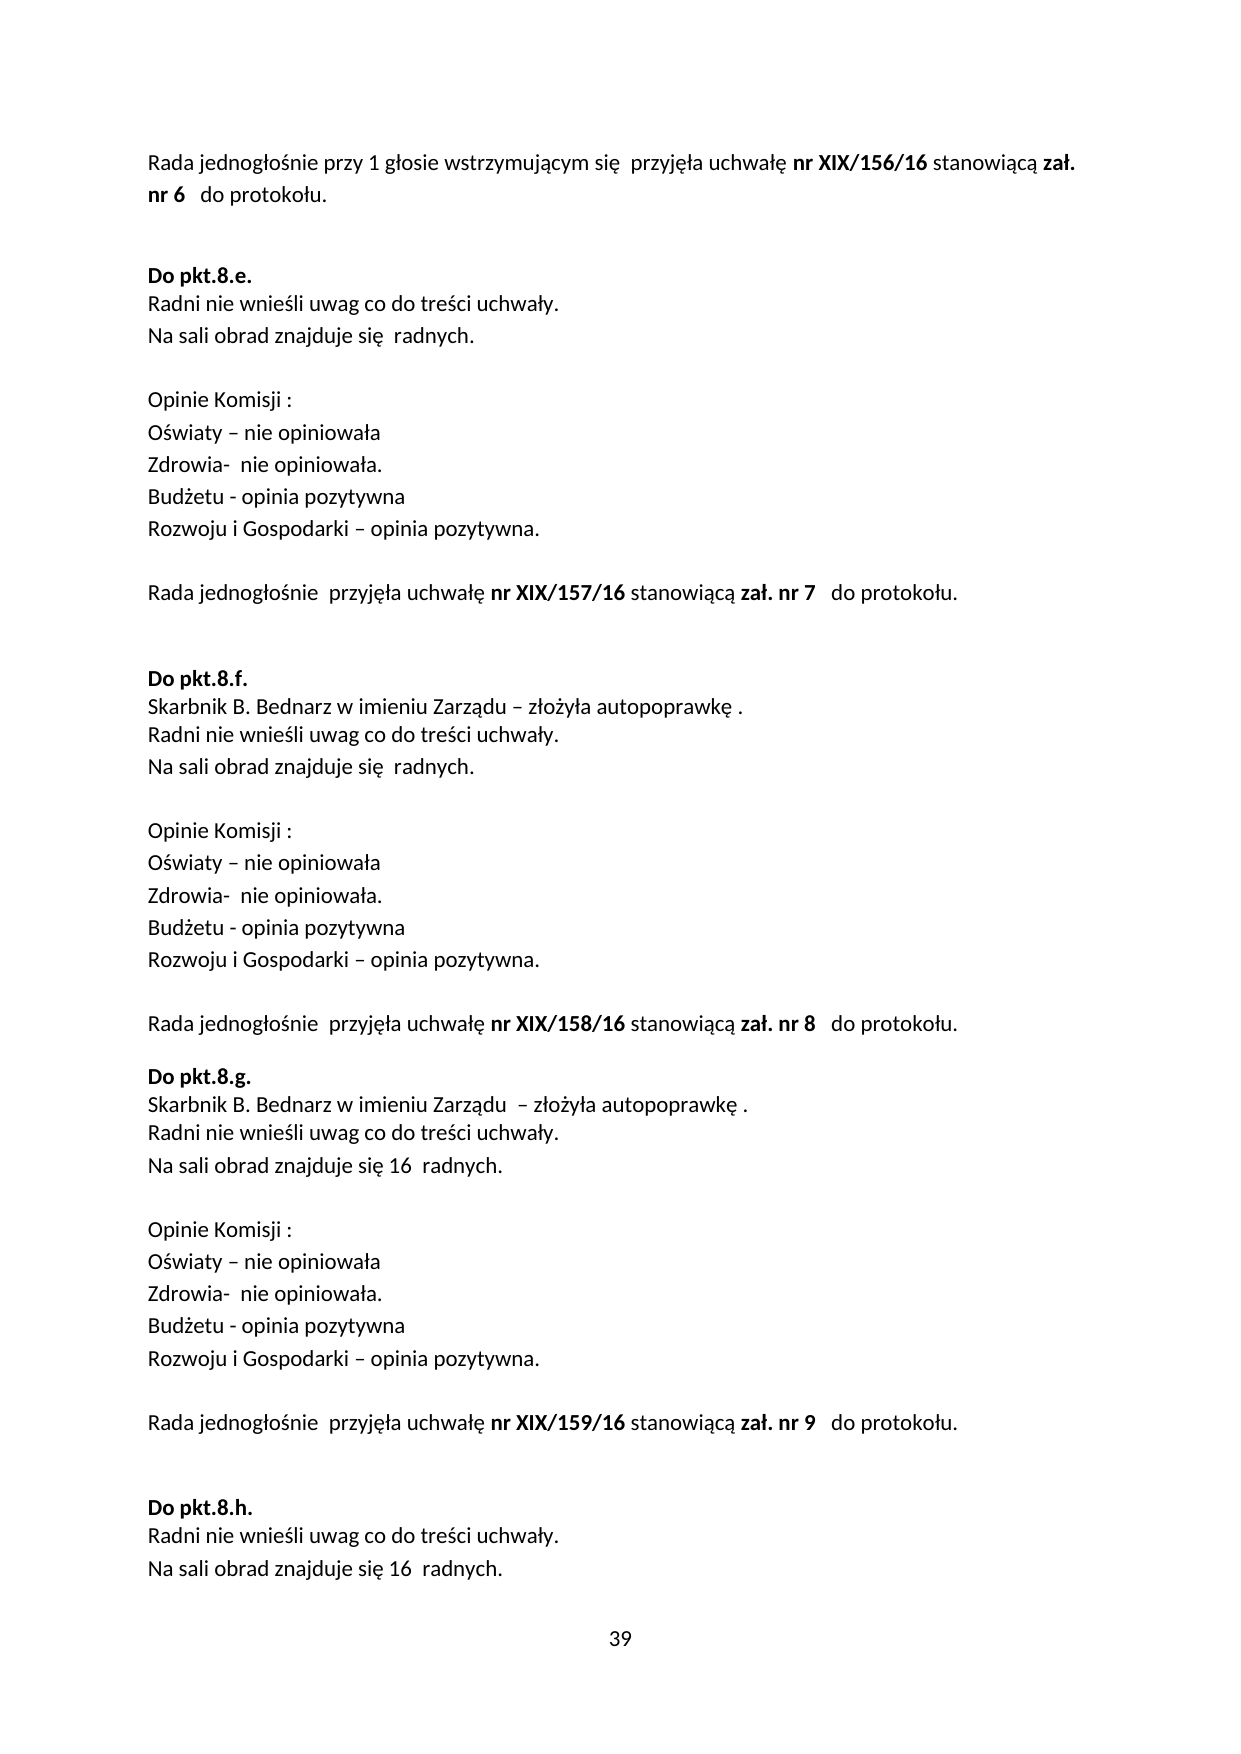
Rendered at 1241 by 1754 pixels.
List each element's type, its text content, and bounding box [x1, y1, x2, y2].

text Oświaty – nie opiniowała [148, 418, 1093, 446]
text Zdrowia- nie opiniowała. [148, 1279, 1093, 1307]
text Radni nie wnieśli uwag co do treści uchwały. [148, 1521, 1093, 1549]
text Opinie Komisji : [148, 816, 1093, 844]
text Opinie Komisji : [148, 1215, 1093, 1243]
text Opinie Komisji : [148, 385, 1093, 413]
text Na sali obrad znajduje się radnych. [148, 321, 1093, 349]
text Na sali obrad znajduje się 16 radnych. [148, 1554, 1093, 1582]
text Do pkt.8.e. [148, 261, 1093, 289]
text Rozwoju i Gospodarki – opinia pozytywna. [148, 514, 1093, 542]
text Radni nie wnieśli uwag co do treści uchwały. [148, 289, 1093, 317]
text Zdrowia- nie opiniowała. [148, 881, 1093, 909]
text Rada jednogłośnie przyjęła uchwałę nr XIX/157/16 stanowiącą zał. nr 7 do protokołu. [148, 578, 1093, 607]
text Do pkt.8.h. [148, 1493, 1093, 1521]
text Skarbnik B. Bednarz w imieniu Zarządu – złożyła autopoprawkę . [148, 1091, 1093, 1118]
text Na sali obrad znajduje się radnych. [148, 752, 1093, 780]
text Skarbnik B. Bednarz w imieniu Zarządu – złożyła autopoprawkę . [148, 692, 1093, 720]
text Do pkt.8.g. [148, 1062, 1093, 1091]
text Rozwoju i Gospodarki – opinia pozytywna. [148, 1344, 1093, 1372]
text Rada jednogłośnie przyjęła uchwałę nr XIX/159/16 stanowiącą zał. nr 9 do protokołu. [148, 1408, 1093, 1436]
text Budżetu - opinia pozytywna [148, 913, 1093, 941]
text Rada jednogłośnie przy 1 głosie wstrzymującym się przyjęła uchwałę nr XIX/156/16 stanowiącą zał. nr 6 do protokołu. [148, 148, 1093, 208]
text Radni nie wnieśli uwag co do treści uchwały. [148, 720, 1093, 748]
text Do pkt.8.f. [148, 664, 1093, 692]
text Budżetu - opinia pozytywna [148, 1312, 1093, 1340]
text Radni nie wnieśli uwag co do treści uchwały. [148, 1118, 1093, 1147]
text Oświaty – nie opiniowała [148, 848, 1093, 877]
text Rada jednogłośnie przyjęła uchwałę nr XIX/158/16 stanowiącą zał. nr 8 do protokołu. [148, 1009, 1093, 1037]
text Budżetu - opinia pozytywna [148, 482, 1093, 510]
text Na sali obrad znajduje się 16 radnych. [148, 1151, 1093, 1179]
text Rozwoju i Gospodarki – opinia pozytywna. [148, 945, 1093, 973]
text Zdrowia- nie opiniowała. [148, 450, 1093, 478]
text Oświaty – nie opiniowała [148, 1247, 1093, 1275]
